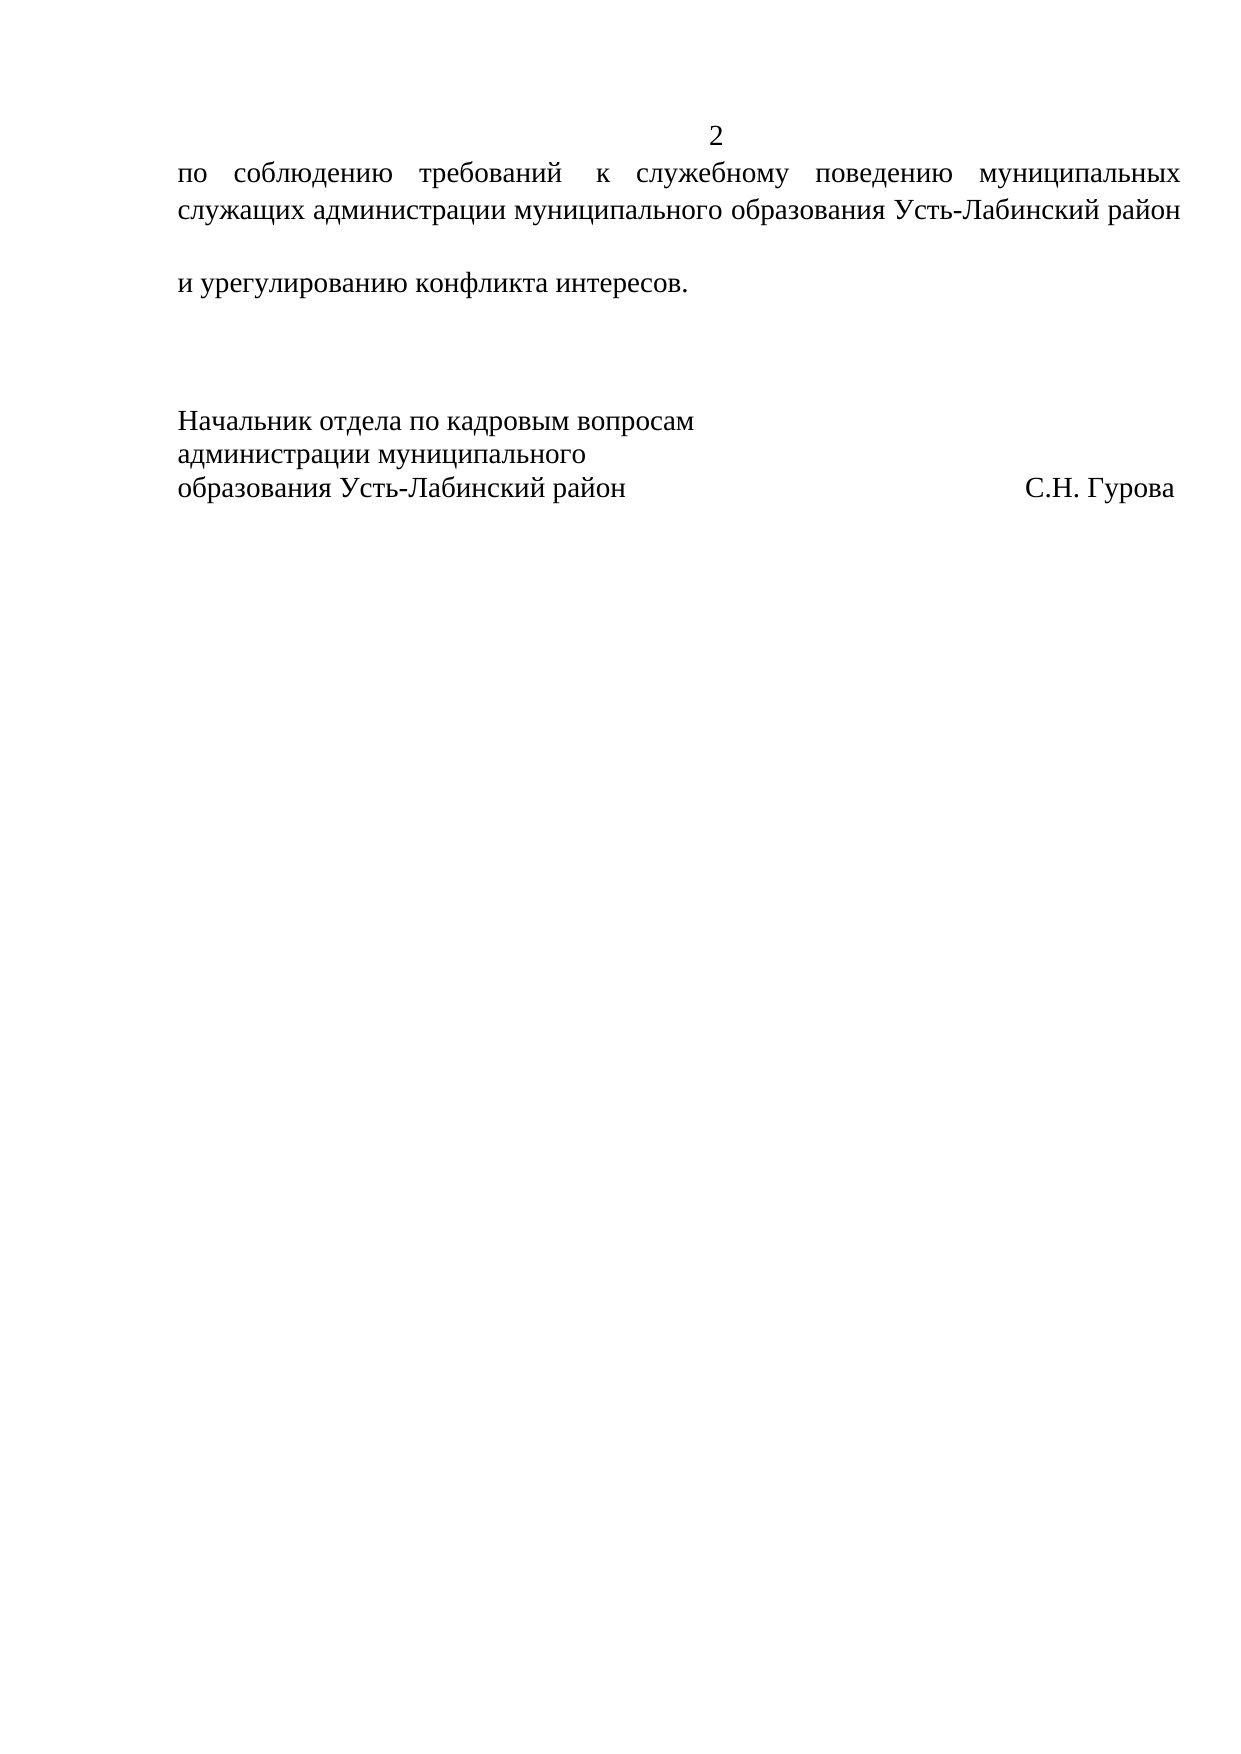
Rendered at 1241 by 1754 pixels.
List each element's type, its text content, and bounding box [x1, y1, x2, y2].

text администрации муниципального [177, 437, 1181, 470]
text Начальник отдела по кадровым вопросам [177, 403, 1181, 437]
text образования Усть-Лабинский район С.Н. Гурова [177, 470, 1181, 504]
text по соблюдению требований к служебному поведению муниципальных служащих администрации муниципального образования Усть-Лабинский район и урегулированию конфликта интересов. [177, 155, 1181, 299]
text 2 [177, 118, 1181, 152]
